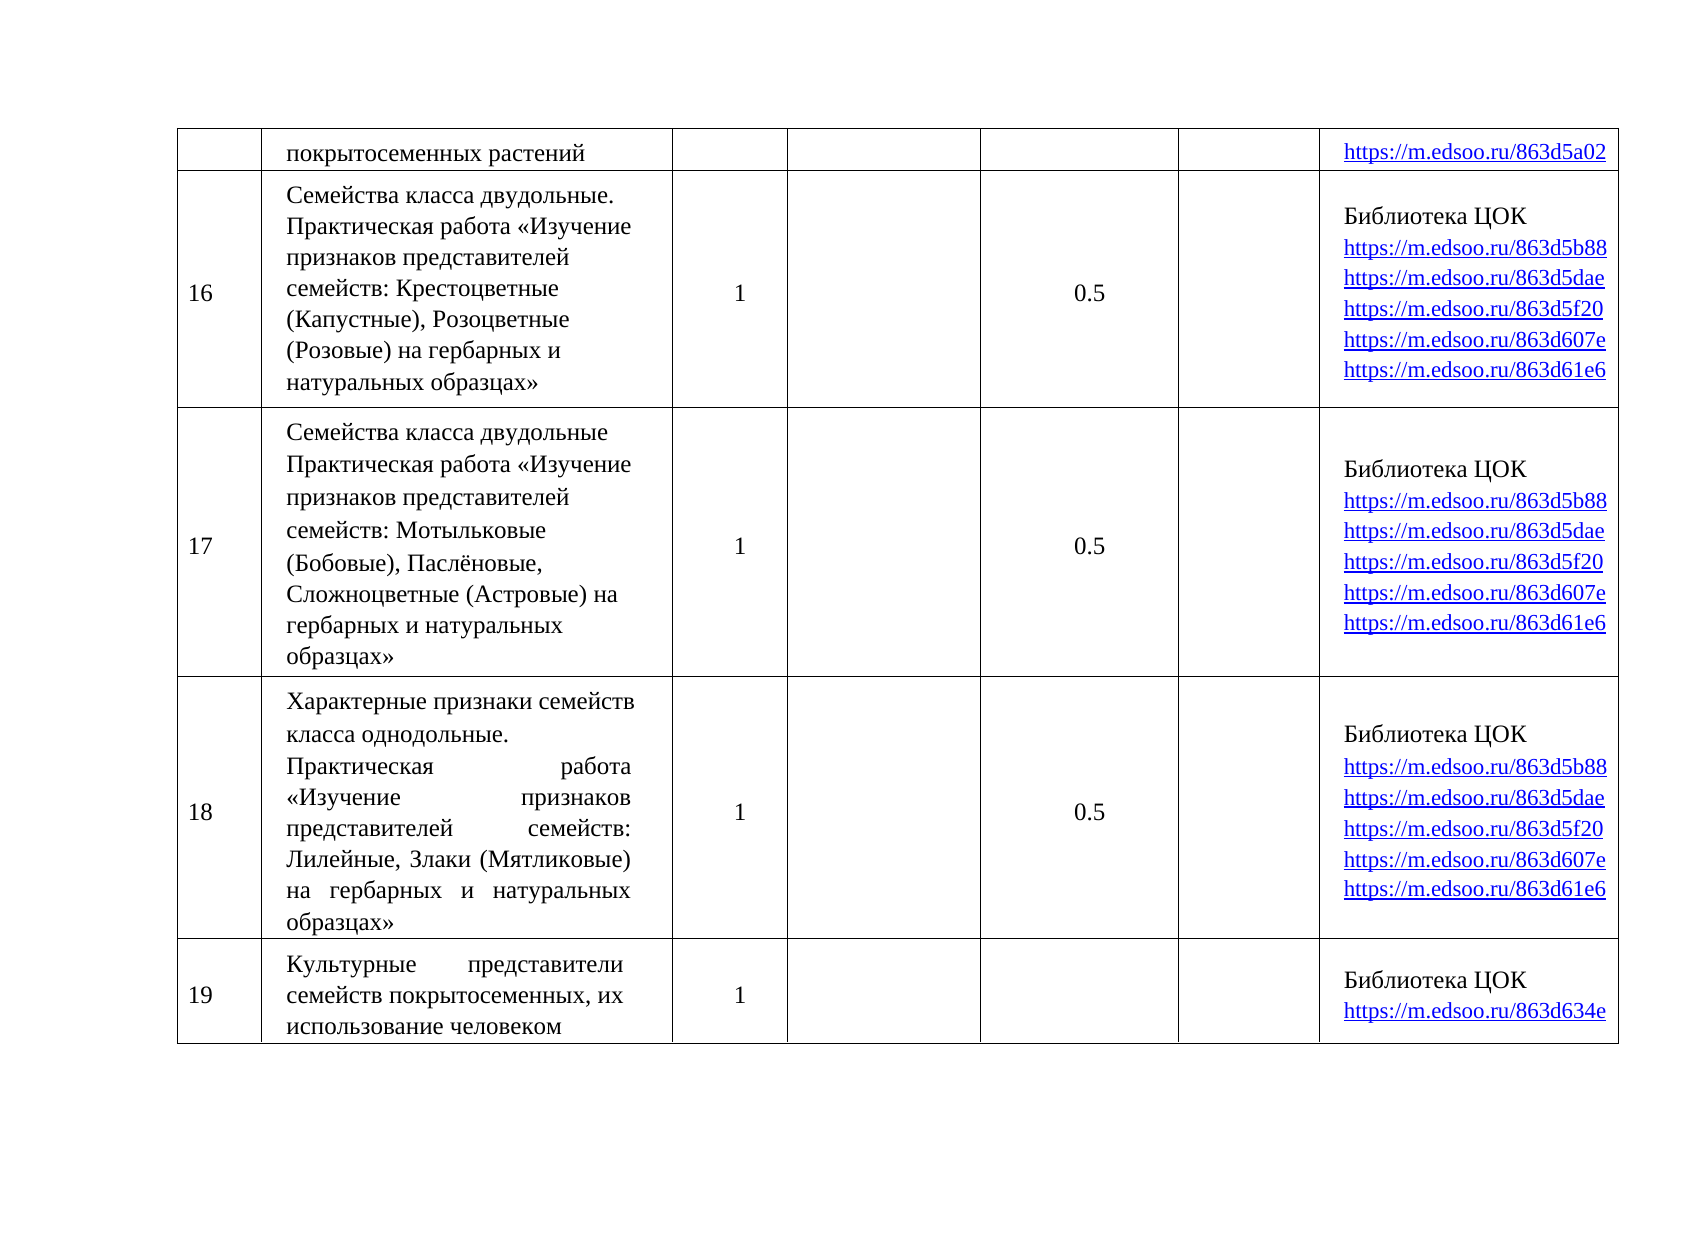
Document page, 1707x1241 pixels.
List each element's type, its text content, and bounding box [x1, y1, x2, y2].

table_cell Библиотека ЦОК https://m.edsoo.ru/863d634e [1320, 939, 1618, 1042]
table_cell 1 [673, 939, 787, 1042]
table_cell [1179, 129, 1319, 170]
table_cell Культурные представители семейств покрытосеменных, их использование человеком [262, 939, 672, 1042]
table_cell [1179, 171, 1319, 406]
table_cell 18 [178, 677, 261, 938]
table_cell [1320, 129, 1618, 170]
table_cell [788, 171, 980, 406]
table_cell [262, 129, 672, 170]
table_cell [788, 408, 980, 676]
table_cell Библиотека ЦОК https://m.edsoo.ru/863d5b88 https://m.edsoo.ru/863d5dae https://m.edsoo.ru/863d5f20 https://m.edsoo.ru/863d607e https://m.edsoo.ru/863d61e6 [1320, 677, 1618, 938]
table_cell Библиотека ЦОК https://m.edsoo.ru/863d5b88 https://m.edsoo.ru/863d5dae https://m.edsoo.ru/863d5f20 https://m.edsoo.ru/863d607e https://m.edsoo.ru/863d61e6 [1320, 171, 1618, 406]
table_cell 16 [178, 171, 261, 406]
table_cell 0.5 [981, 677, 1178, 938]
table_cell [981, 939, 1178, 1042]
table_cell 1 [673, 171, 787, 406]
table_cell 19 [178, 939, 261, 1042]
table_cell 17 [178, 408, 261, 676]
table_cell 1 [673, 408, 787, 676]
table_cell Семейства класса двудольные. Практическая работа «Изучение признаков представителей семейств: Крестоцветные (Капустные), Розоцветные (Розовые) на гербарных и натуральных образцах» [262, 171, 672, 406]
table_cell [1179, 939, 1319, 1042]
table_cell 0.5 [981, 171, 1178, 406]
table_cell 0.5 [981, 408, 1178, 676]
table_cell [788, 677, 980, 938]
table_cell Семейства класса двудольные Практическая работа «Изучение признаков представителей семейств: Мотыльковые (Бобовые), Паслёновые, Сложноцветные (Астровые) на гербарных и натуральных образцах» [262, 408, 672, 676]
table_cell [981, 129, 1178, 170]
table_cell [1179, 677, 1319, 938]
table_cell [788, 939, 980, 1042]
table_cell 1 [673, 677, 787, 938]
table_cell 15 [178, 129, 261, 170]
table_cell Библиотека ЦОК https://m.edsoo.ru/863d5b88 https://m.edsoo.ru/863d5dae https://m.edsoo.ru/863d5f20 https://m.edsoo.ru/863d607e https://m.edsoo.ru/863d61e6 [1320, 408, 1618, 676]
table_cell [788, 129, 980, 170]
table_cell 1 [673, 129, 787, 170]
table_cell Характерные признаки семейств класса однодольные. Практическая работа «Изучение признаков представителей семейств: Лилейные, Злаки (Мятликовые) на гербарных и натуральных образцах» [262, 677, 672, 938]
table_cell [1179, 408, 1319, 676]
